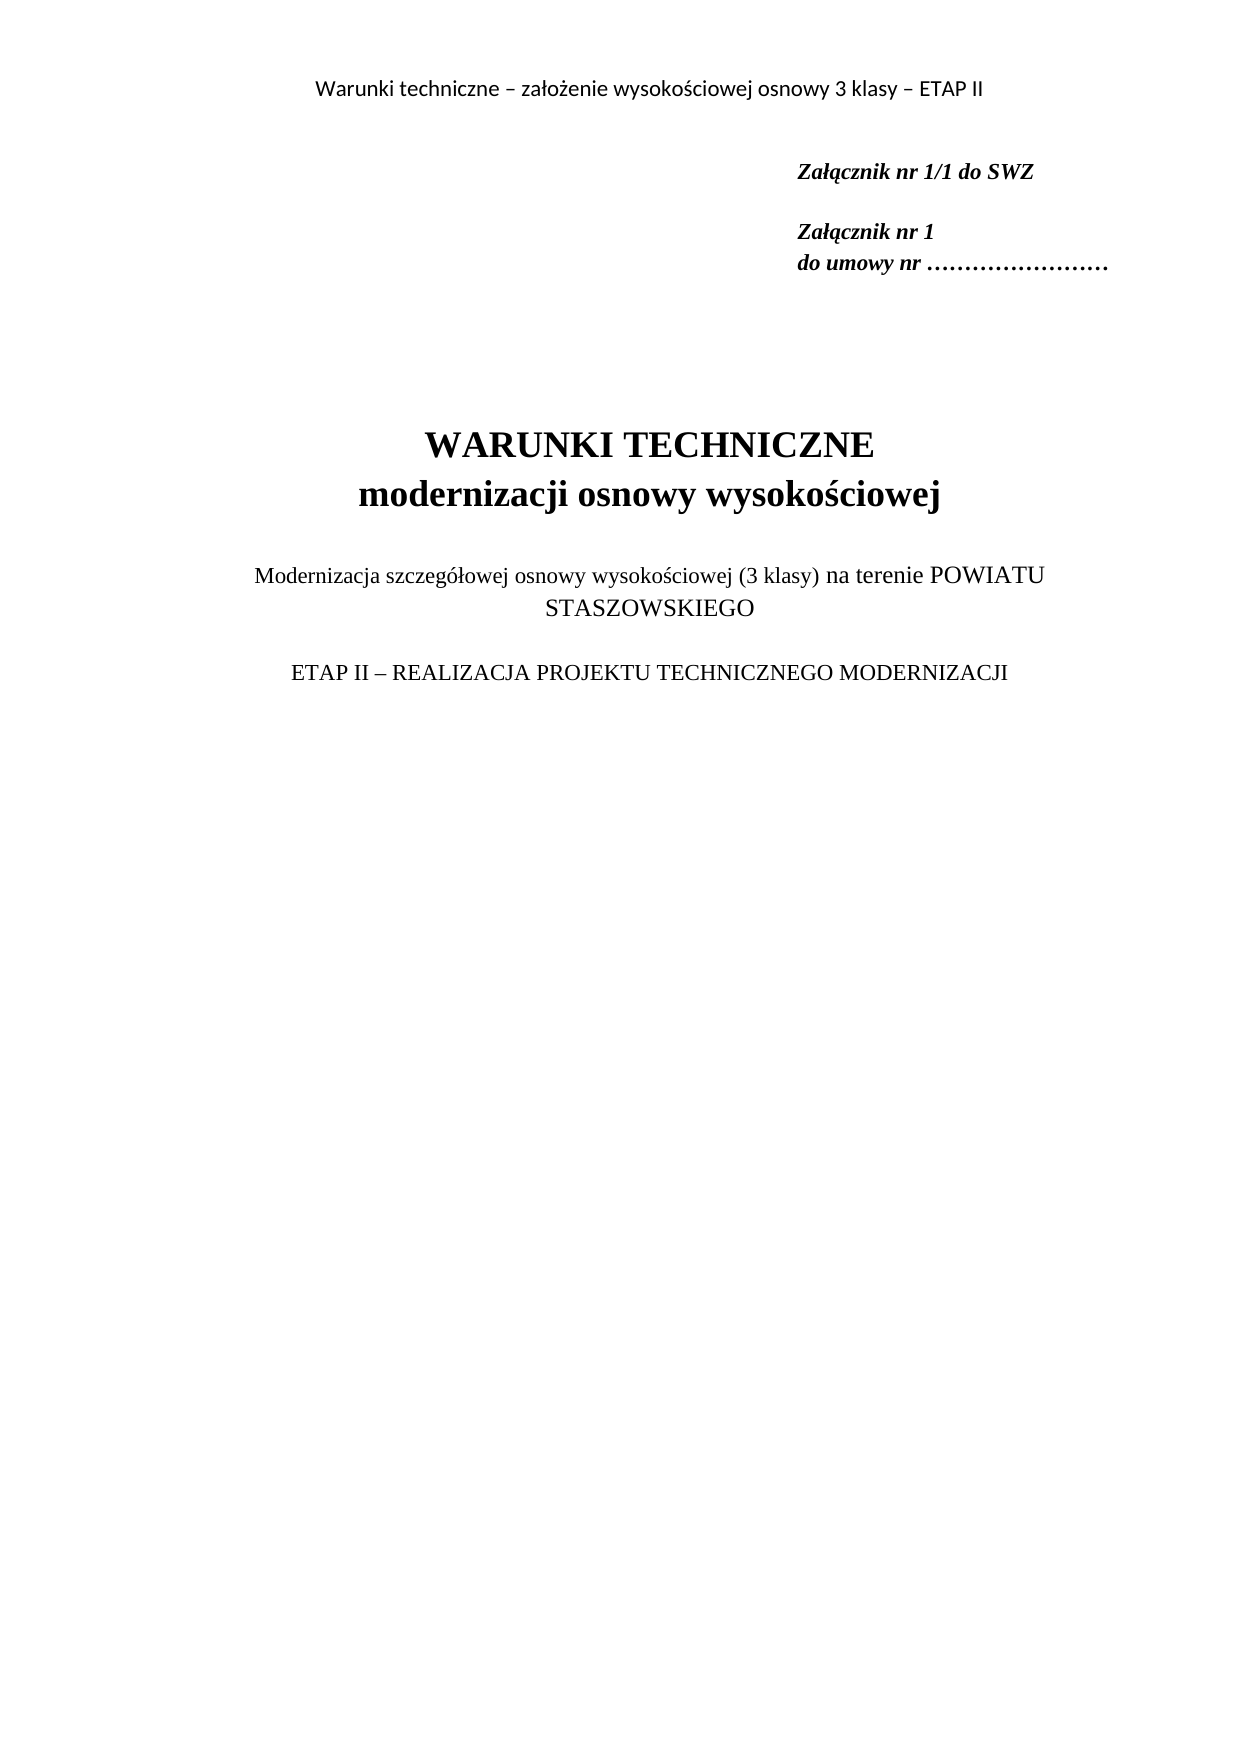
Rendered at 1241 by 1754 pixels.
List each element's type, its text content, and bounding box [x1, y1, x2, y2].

text Załącznik nr 1/1 do SWZ [797, 158, 1152, 184]
text ETAP II – REALIZACJA PROJEKTU TECHNICZNEGO MODERNIZACJI [148, 659, 1152, 685]
text WARUNKI TECHNICZNE modernizacji osnowy wysokościowej [148, 422, 1152, 515]
text Załącznik nr 1 do umowy nr …………………… [797, 218, 1152, 275]
text Modernizacja szczegółowej osnowy wysokościowej (3 klasy) na terenie POWIATU STASZOWSKIEGO [148, 560, 1152, 621]
